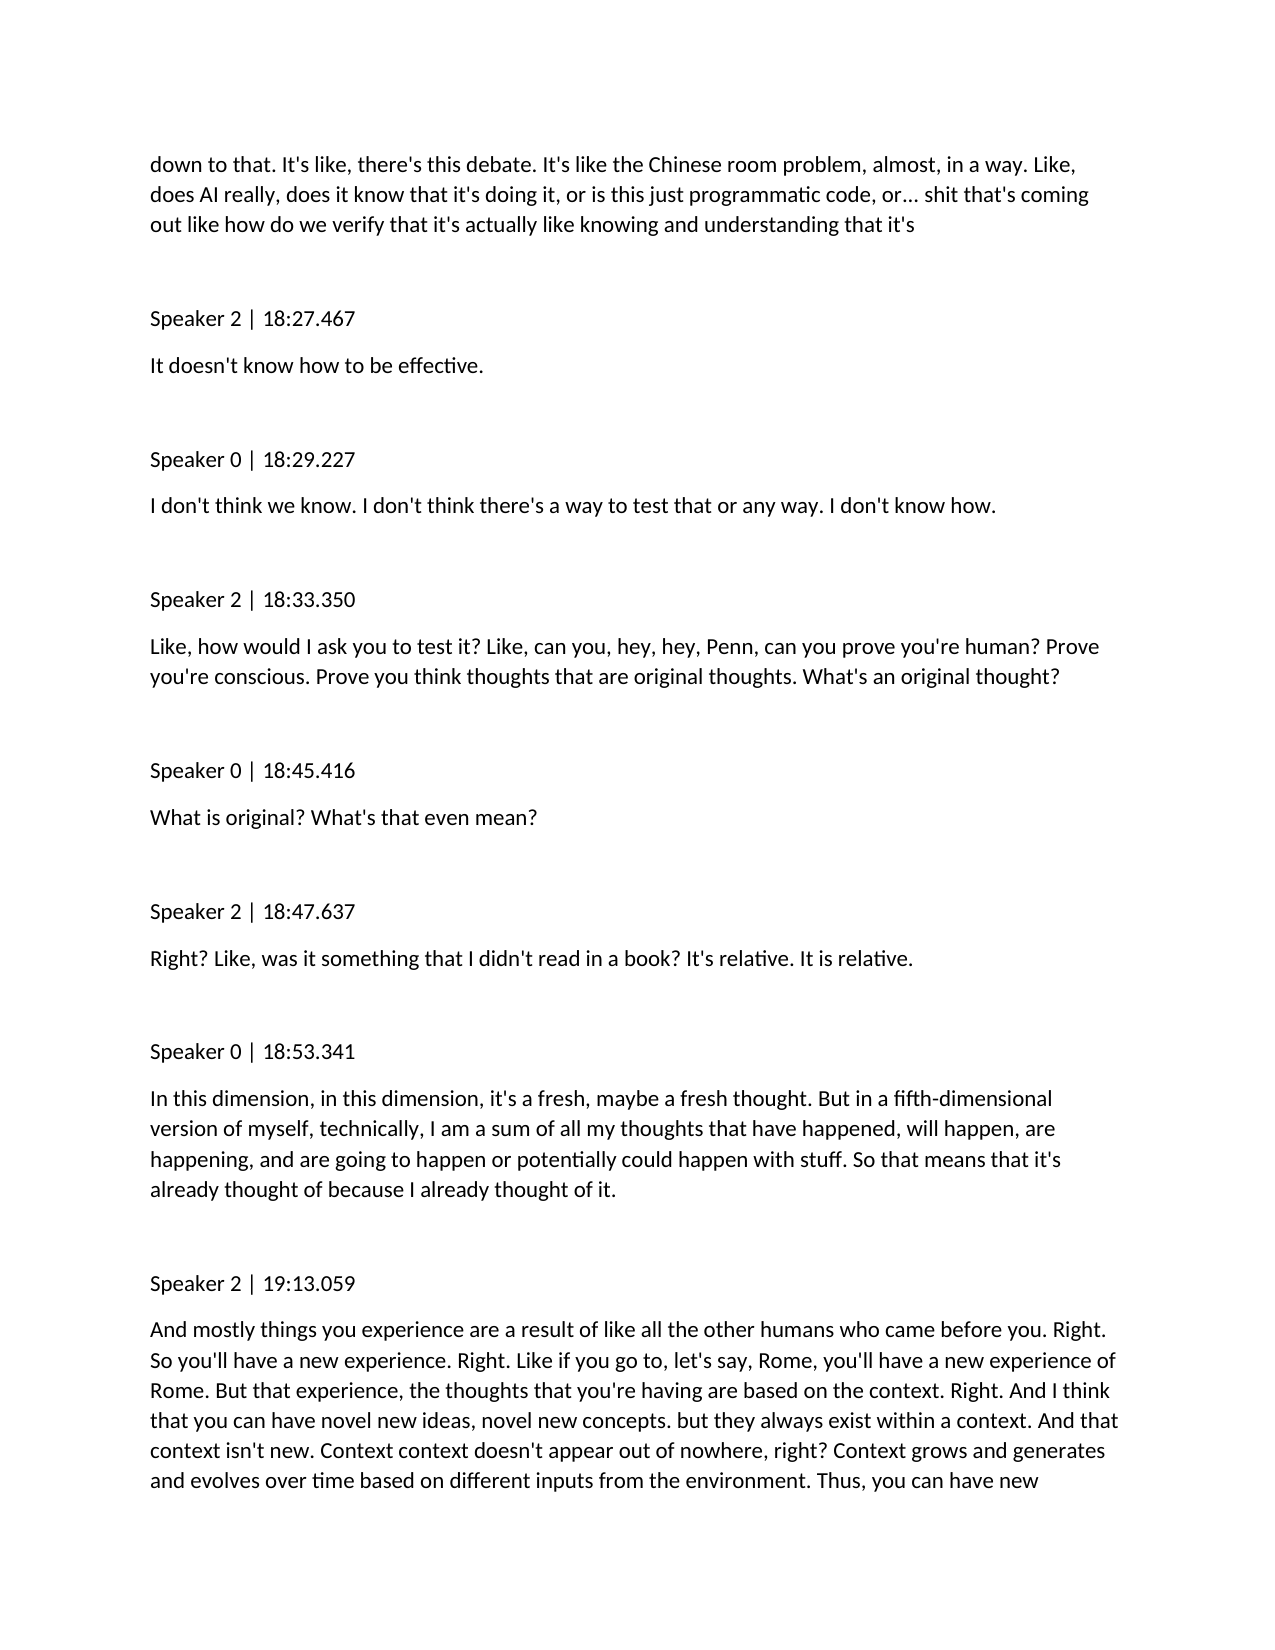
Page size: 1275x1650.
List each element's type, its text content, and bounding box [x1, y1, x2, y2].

text Speaker 2 | 18:47.637 [150, 897, 1125, 925]
text Like, how would I ask you to test it? Like, can you, hey, hey, Penn, can you prove you're human? Prove you're conscious. Prove you think thoughts that are original thoughts. What's an original thought? [150, 632, 1125, 691]
text I don't think we know. I don't think there's a way to test that or any way. I don't know how. [150, 492, 1125, 520]
text Right? Like, was it something that I didn't read in a book? It's relative. It is relative. [150, 944, 1125, 972]
text In this dimension, in this dimension, it's a fresh, maybe a fresh thought. But in a fifth-dimensional version of myself, technically, I am a sum of all my thoughts that have happened, will happen, are happening, and are going to happen or potentially could happen with stuff. So that means that it's already thought of because I already thought of it. [150, 1084, 1125, 1203]
text Speaker 2 | 19:13.059 [150, 1269, 1125, 1297]
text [150, 150, 1125, 238]
text Speaker 0 | 18:29.227 [150, 445, 1125, 473]
text Speaker 0 | 18:45.416 [150, 756, 1125, 784]
text Speaker 0 | 18:53.341 [150, 1037, 1125, 1066]
text Speaker 2 | 18:33.350 [150, 585, 1125, 613]
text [150, 1316, 1125, 1495]
text What is original? What's that even mean? [150, 803, 1125, 831]
text It doesn't know how to be effective. [150, 351, 1125, 379]
text Speaker 2 | 18:27.467 [150, 304, 1125, 332]
